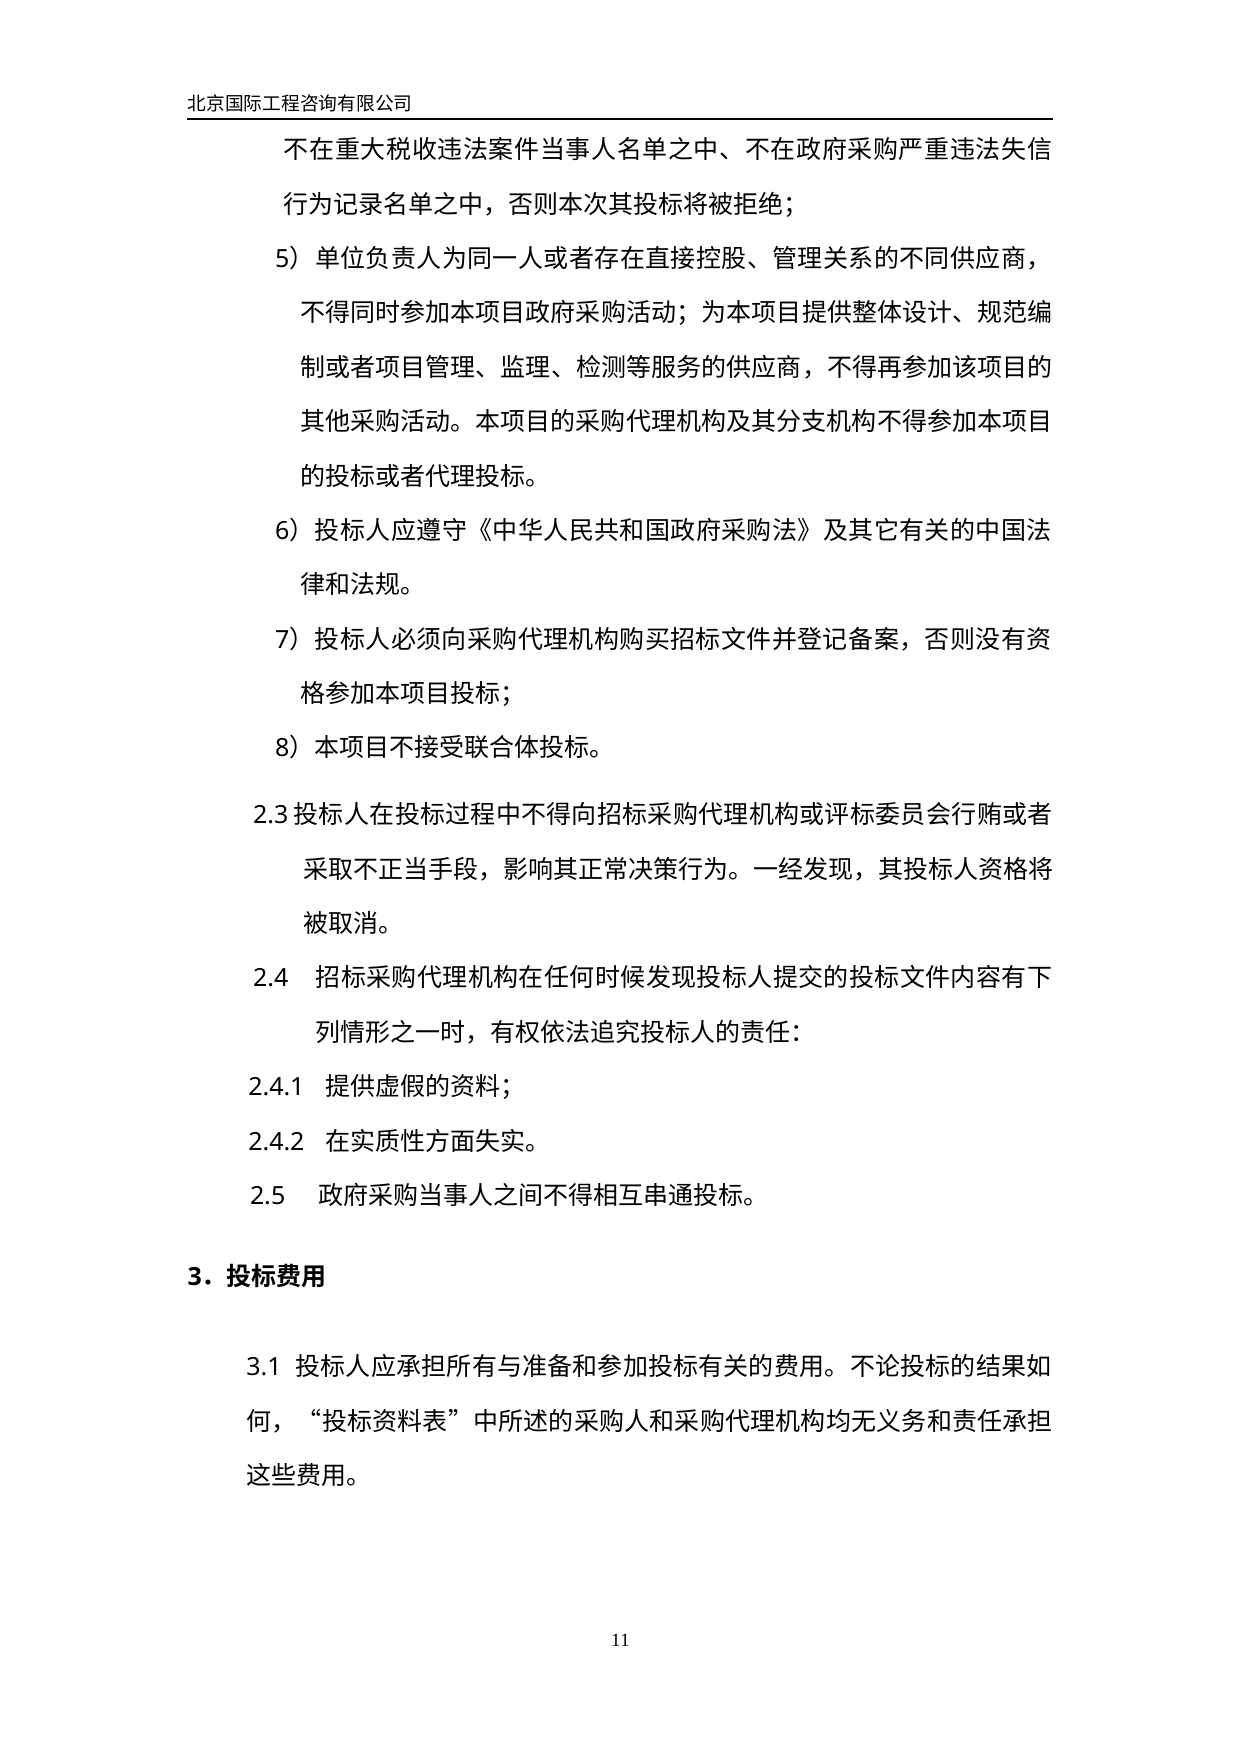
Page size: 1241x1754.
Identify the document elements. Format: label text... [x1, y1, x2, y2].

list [274, 130, 1053, 220]
text 2.4.2 在实质性方面失实。 [198, 1121, 1053, 1157]
text 2.3投标人在投标过程中不得向招标采购代理机构或评标委员会行贿或者采取不正当手段，影响其正常决策行为。一经发现，其投标人资格将被取消。 [253, 795, 1053, 940]
text 2.4 招标采购代理机构在任何时候发现投标人提交的投标文件内容有下列情形之一时，有权依法追究投标人的责任： [253, 958, 1053, 1048]
text 2.5 政府采购当事人之间不得相互串通投标。 [187, 1175, 1053, 1212]
text 3.1 投标人应承担所有与准备和参加投标有关的费用。不论投标的结果如何，“投标资料表”中所述的采购人和采购代理机构均无义务和责任承担这些费用。 [246, 1347, 1053, 1492]
text 8）本项目不接受联合体投标。 [187, 728, 1053, 764]
text 6）投标人应遵守《中华人民共和国政府采购法》及其它有关的中国法律和法规。 [275, 510, 1053, 601]
text 7）投标人必须向采购代理机构购买招标文件并登记备案，否则没有资格参加本项目投标； [275, 619, 1053, 710]
subtitle 3．投标费用 [187, 1257, 1053, 1293]
text 5）单位负责人为同一人或者存在直接控股、管理关系的不同供应商，不得同时参加本项目政府采购活动；为本项目提供整体设计、规范编制或者项目管理、监理、检测等服务的供应商，不得再参加该项目的其他采购活动。本项目的采购代理机构及其分支机构不得参加本项目的投标或者代理投标。 [275, 238, 1053, 492]
text 2.4.1 提供虚假的资料； [198, 1067, 1053, 1103]
